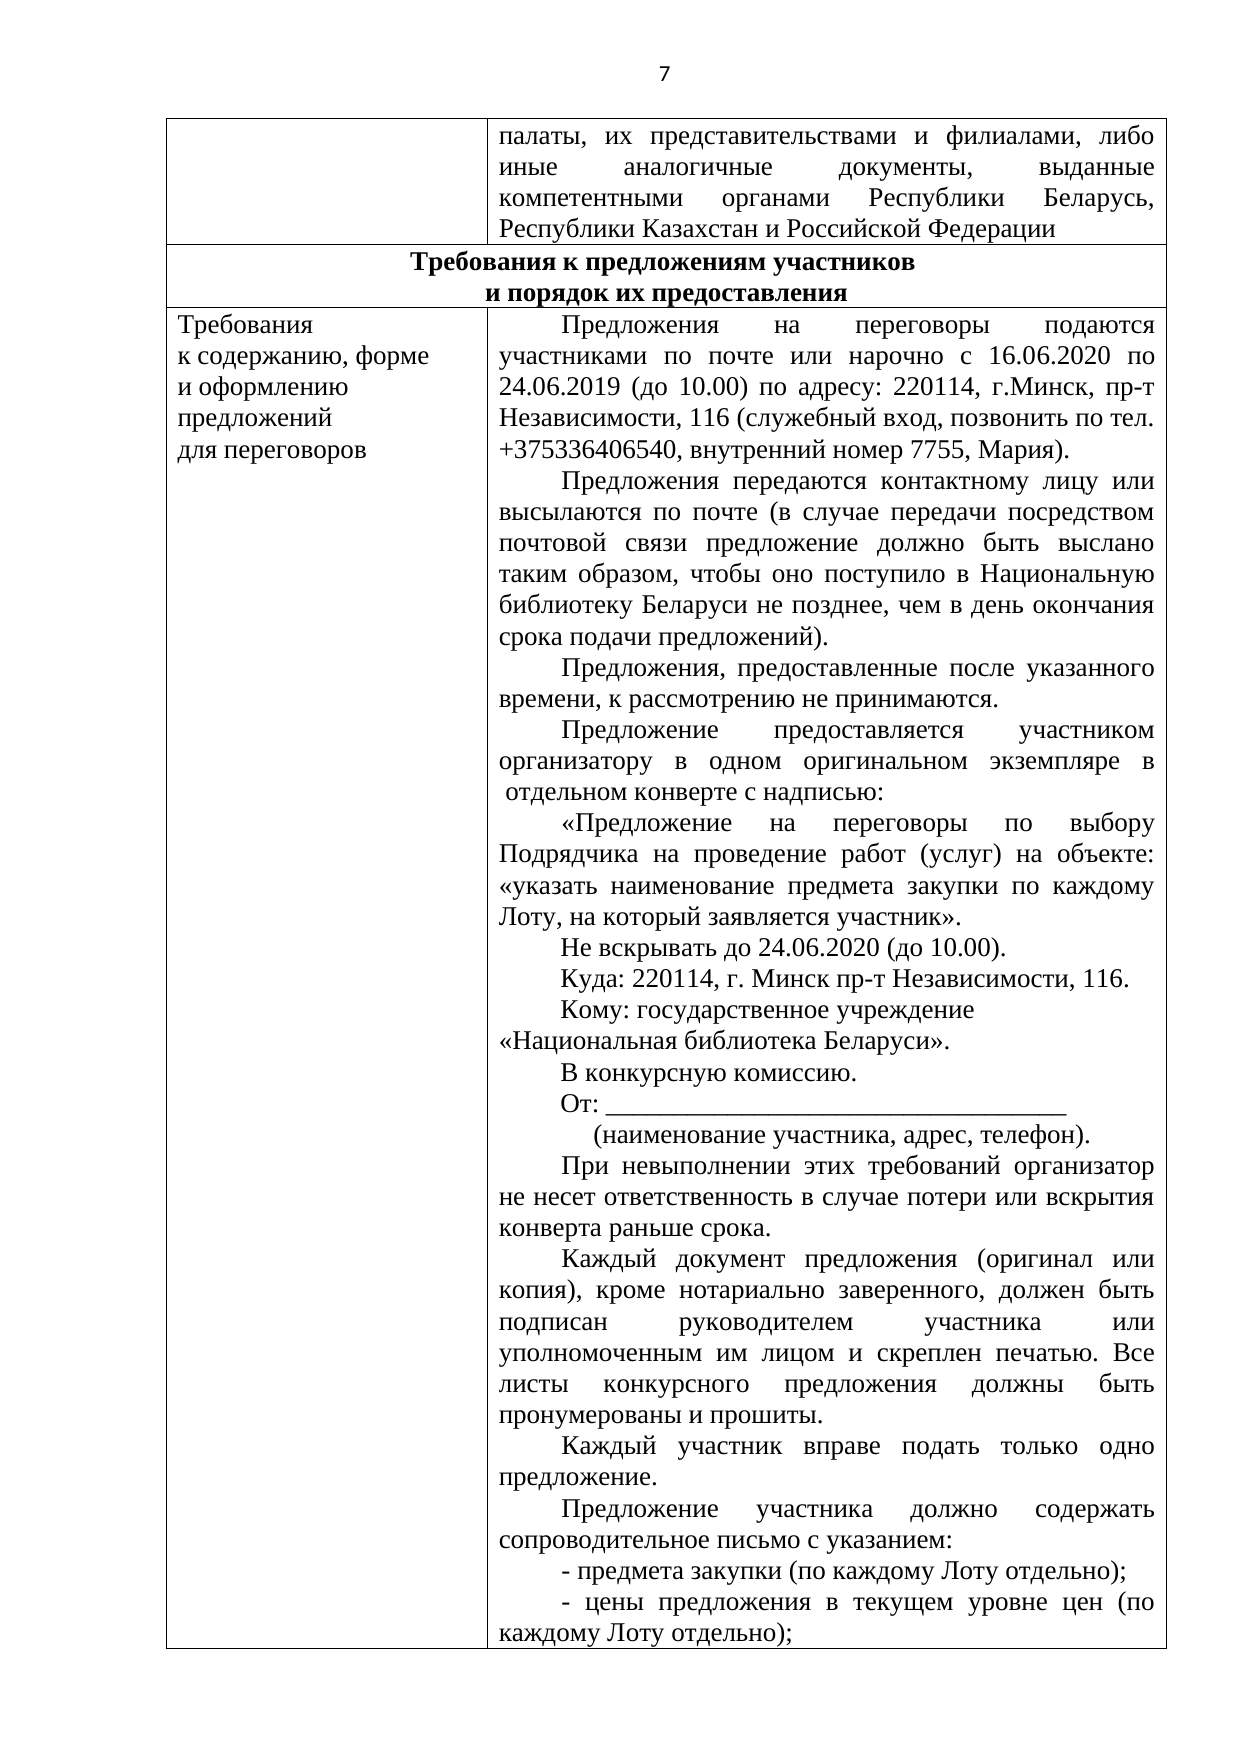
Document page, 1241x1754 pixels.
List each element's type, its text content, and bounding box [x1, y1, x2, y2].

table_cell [167, 308, 487, 1647]
table_cell Требования к предложениям участников и порядок их предоставления [167, 245, 1166, 307]
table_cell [488, 119, 1166, 244]
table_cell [167, 119, 487, 244]
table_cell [488, 308, 1166, 1647]
